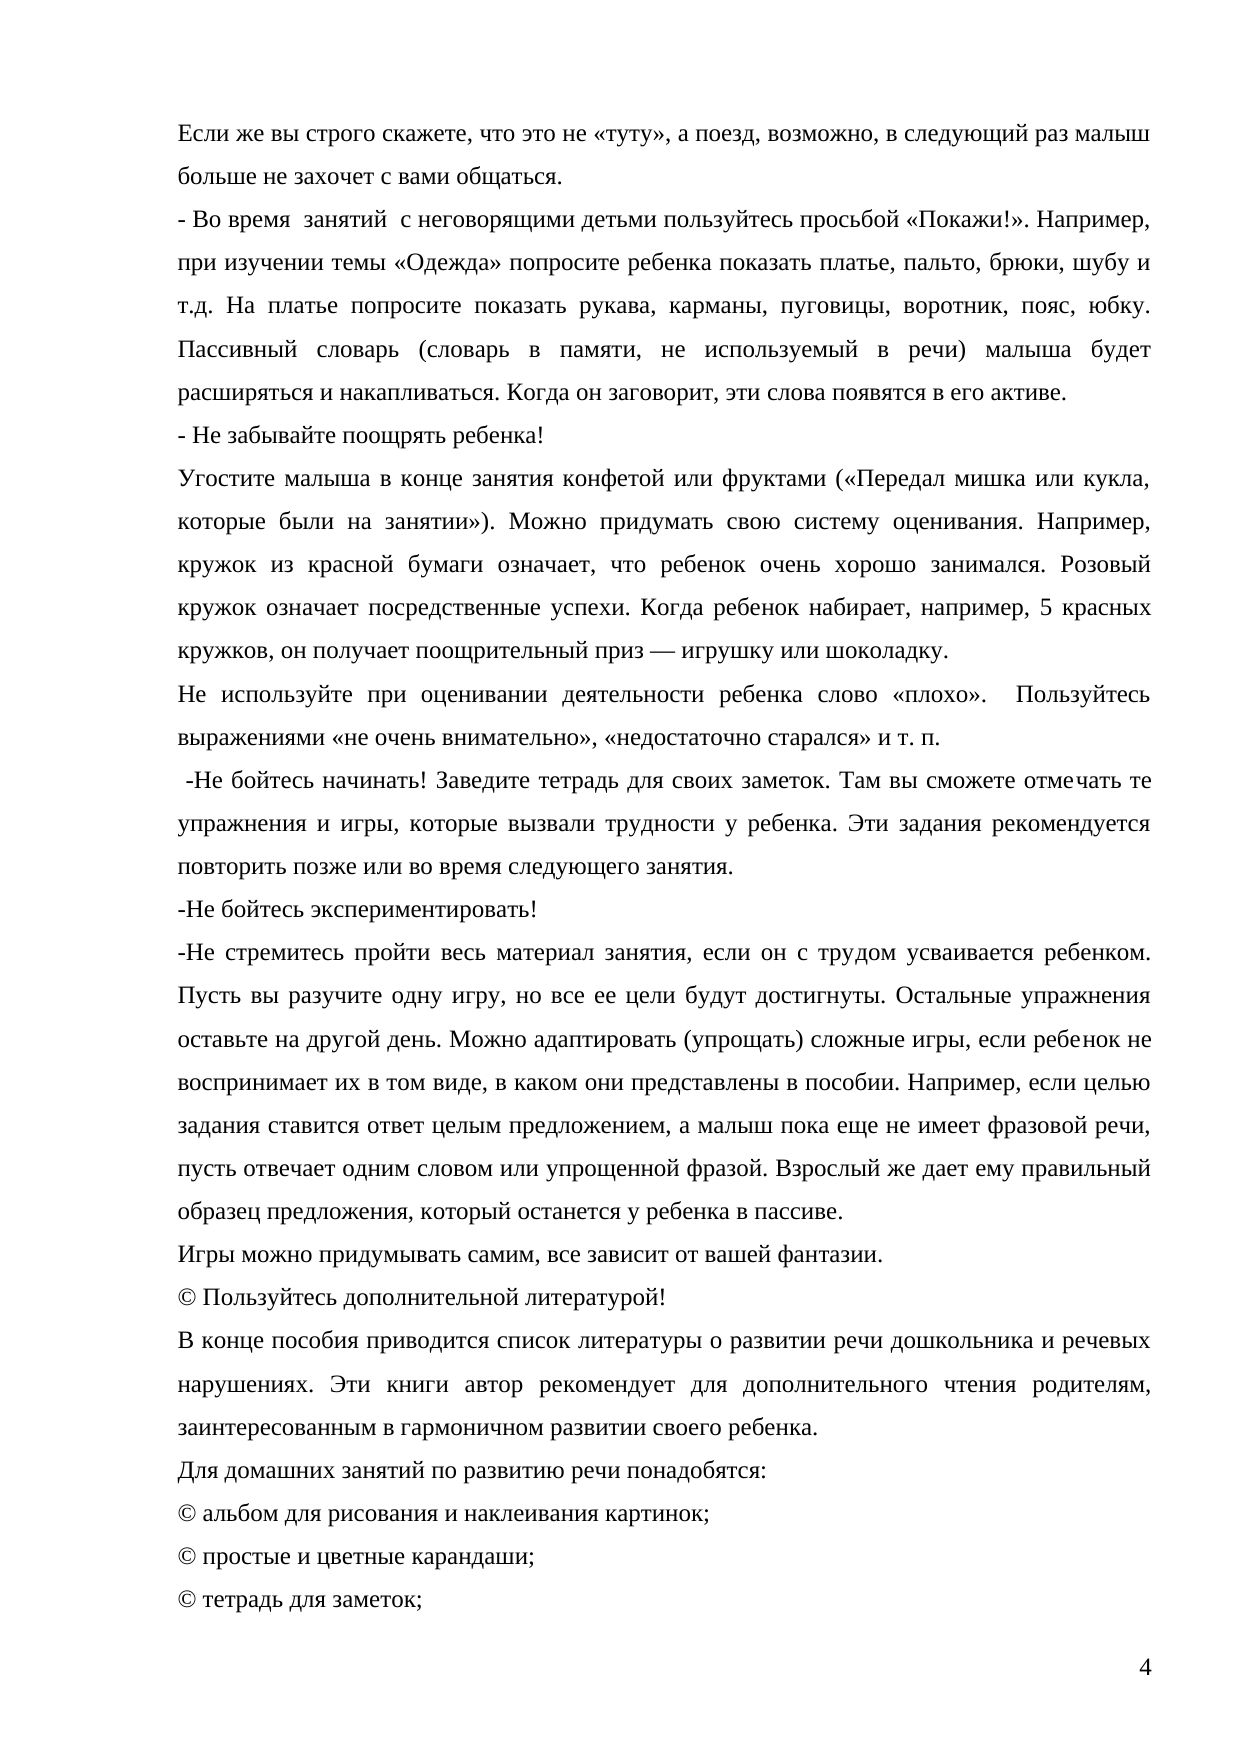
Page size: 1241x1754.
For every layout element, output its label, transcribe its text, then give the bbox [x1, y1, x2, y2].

text - Не забывайте поощрять ребенка! [177, 420, 1152, 449]
text © альбом для рисования и наклеивания картинок; [177, 1498, 1152, 1527]
text Угостите малыша в конце занятия конфетой или фруктами («Передал мишка или кукла, которые были на занятии»). Можно придумать свою систему оценивания. Например, кружок из красной бумаги означает, что ребенок очень хорошо занимался. Розовый кружок означает посредственные успехи. Когда ребенок набирает, например, 5 красных кружков, он получает поощрительный приз — игрушку или шоколадку. [177, 463, 1152, 664]
text © простые и цветные карандаши; [177, 1541, 1152, 1570]
text © тетрадь для заметок; [177, 1584, 1152, 1613]
text Не используйте при оценивании деятельности ребенка слово «плохо». Пользуйтесь выражениями «не очень внимательно», «недостаточно старался» и т. п. [177, 679, 1152, 751]
text Если же вы строго скажете, что это не «туту», а поезд, возможно, в следующий раз малыш больше не захочет с вами общаться. [177, 118, 1152, 190]
text -Не бойтесь начинать! Заведите тетрадь для своих заметок. Там вы сможете отмечать те упражнения и игры, которые вызвали трудности у ребенка. Эти задания рекомендуется повторить позже или во время следующего занятия. [177, 765, 1152, 880]
text -Не бойтесь экспериментировать! [177, 894, 1152, 923]
text Игры можно придумывать самим, все зависит от вашей фантазии. [177, 1239, 1152, 1268]
text - Во время занятий с неговорящими детьми пользуйтесь просьбой «Покажи!». Например, при изучении темы «Одежда» попросите ребенка показать платье, пальто, брюки, шубу и т.д. На платье попросите показать рукава, карманы, пуговицы, воротник, пояс, юбку. Пассивный словарь (словарь в памяти, не используемый в речи) малыша будет расширяться и накапливаться. Когда он заговорит, эти слова появятся в его активе. [177, 204, 1152, 406]
text В конце пособия приводится список литературы о развитии речи дошкольника и речевых нарушениях. Эти книги автор рекомендует для дополнительного чтения родителям, заинтересованным в гармоничном развитии своего ребенка. [177, 1326, 1152, 1441]
text -Не стремитесь пройти весь материал занятия, если он с трудом усваивается ребенком. Пусть вы разучите одну игру, но все ее цели будут достигнуты. Остальные упражнения оставьте на другой день. Можно адаптировать (упрощать) сложные игры, если ребенок не воспринимает их в том виде, в каком они представлены в пособии. Например, если целью задания ставится ответ целым предложением, а малыш пока еще не имеет фразовой речи, пусть отвечает одним словом или упрощенной фразой. Взрослый же дает ему правильный образец предложения, который останется у ребенка в пассиве. [177, 937, 1152, 1225]
text © Пользуйтесь дополнительной литературой! [177, 1282, 1152, 1311]
text Для домашних занятий по развитию речи понадобятся: [177, 1455, 1152, 1484]
